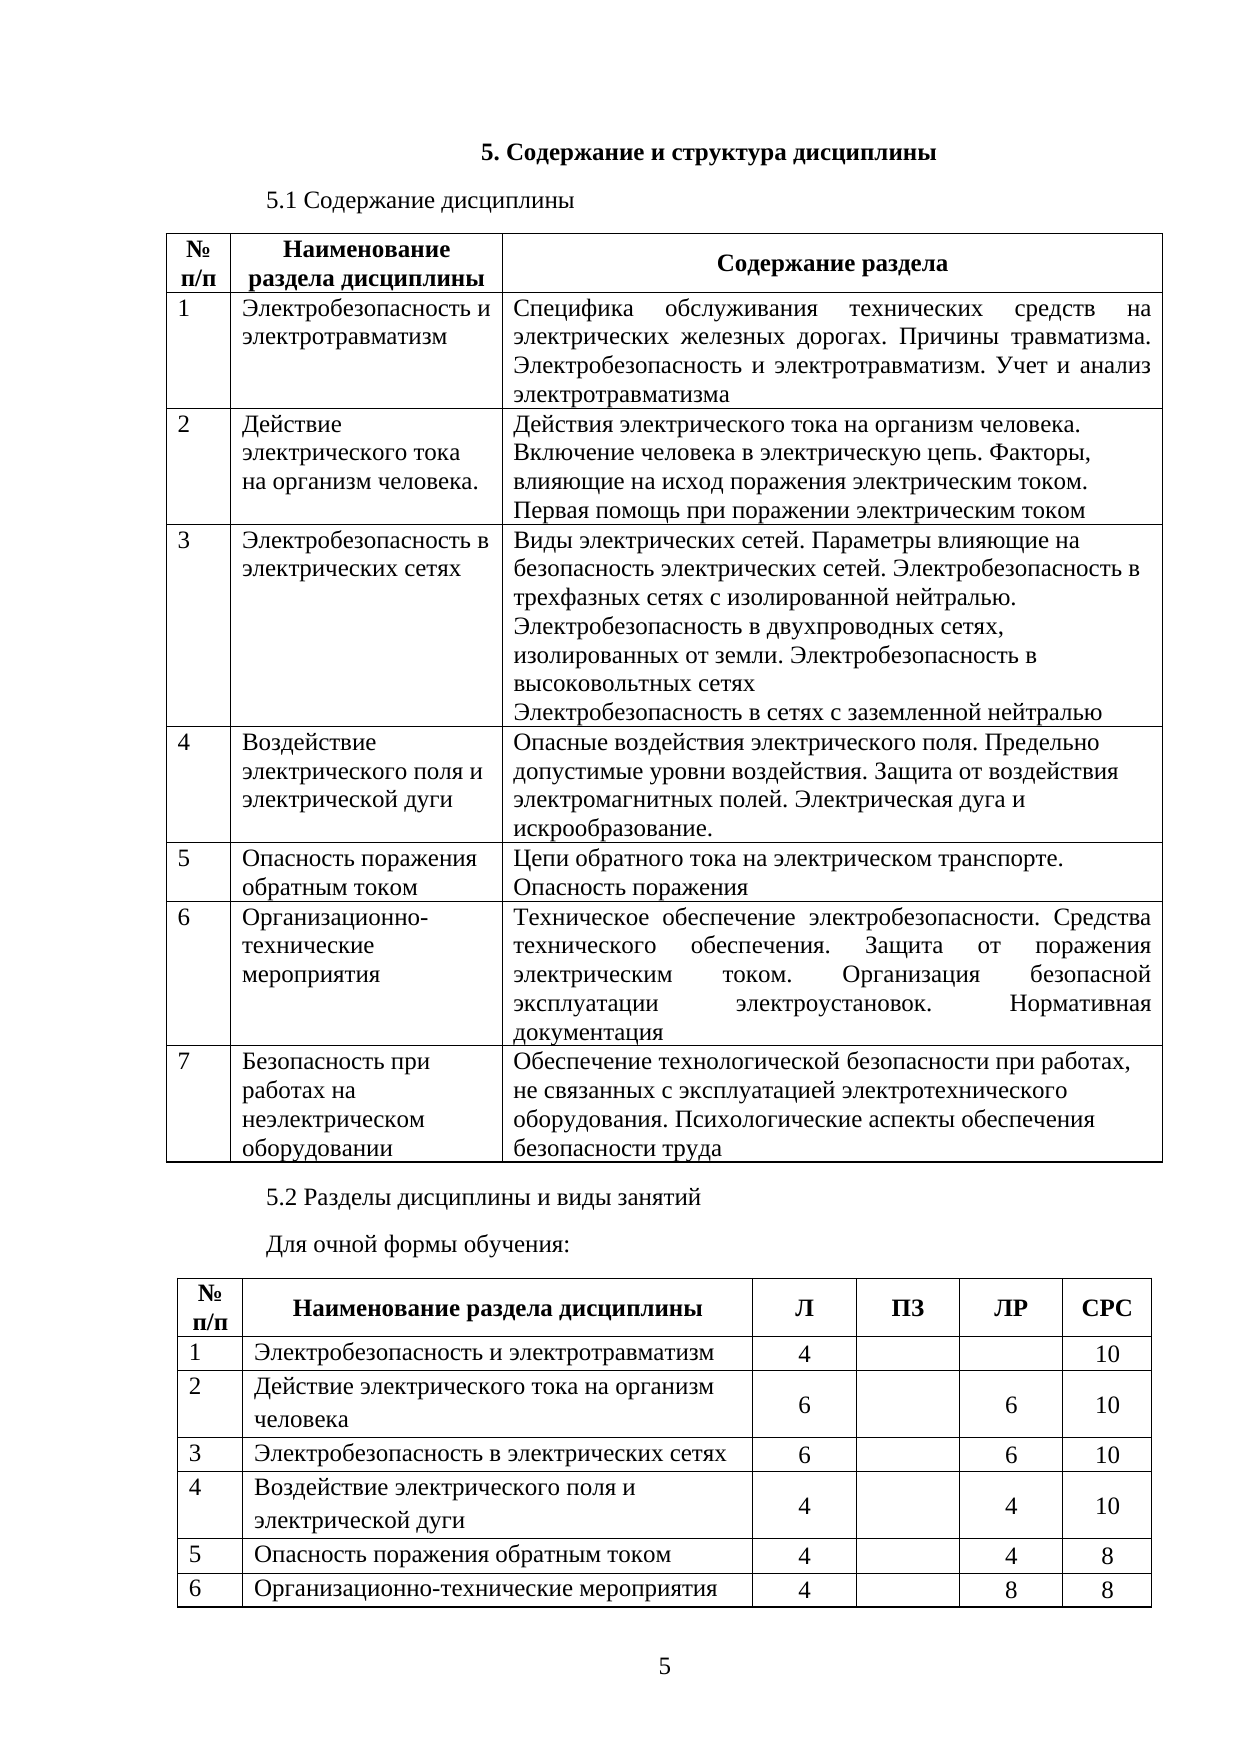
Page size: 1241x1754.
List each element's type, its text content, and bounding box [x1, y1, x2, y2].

text Для очной формы обучения: [177, 1229, 1152, 1258]
table_cell Виды электрических сетей. Параметры влияющие на безопасность электрических сетей. Электробезопасность в трехфазных сетях с изолированной нейтралью. Электробезопасность в двухпроводных сетях, изолированных от земли. Электробезопасность в высоковольтных сетях Электробезопасность в сетях с заземленной нейтралью [503, 525, 1162, 726]
table_cell Обеспечение технологической безопасности при работах, не связанных с эксплуатацией электротехнического оборудования. Психологические аспекты обеспечения безопасности труда [503, 1046, 1162, 1161]
table_cell 4 [753, 1539, 856, 1572]
text 5.2 Разделы дисциплины и виды занятий [177, 1182, 1152, 1210]
table_cell Действие электрического тока на организм человека. [231, 409, 502, 524]
table_cell [857, 1574, 959, 1606]
table_header ЛР [960, 1279, 1062, 1336]
table_cell 4 [960, 1539, 1062, 1572]
table_cell 4 [178, 1472, 242, 1538]
table_cell 1 [167, 293, 230, 408]
table_cell Техническое обеспечение электробезопасности. Средства технического обеспечения. Защита от поражения электрическим током. Организация безопасной эксплуатации электроустановок. Нормативная документация [503, 902, 1162, 1045]
table_cell [857, 1472, 959, 1538]
table_cell Электробезопасность в электрических сетях [243, 1438, 752, 1471]
table_cell 6 [753, 1371, 856, 1437]
table_cell 4 [167, 727, 230, 842]
table_header ПЗ [857, 1279, 959, 1336]
table_cell 6 [960, 1371, 1062, 1437]
table_cell 5 [178, 1539, 242, 1572]
table_cell 1 [178, 1337, 242, 1370]
text 5.1 Содержание дисциплины [177, 185, 1152, 214]
table_cell 2 [167, 409, 230, 524]
table_header Л [753, 1279, 856, 1336]
table_cell 6 [960, 1438, 1062, 1471]
table_cell [857, 1337, 959, 1370]
table_cell 8 [960, 1574, 1062, 1606]
table_cell Воздействие электрического поля и электрической дуги [243, 1472, 752, 1538]
table_cell Действие электрического тока на организм человека [243, 1371, 752, 1437]
table_cell 3 [167, 525, 230, 726]
table_cell Опасность поражения обратным током [231, 843, 502, 901]
table_cell 4 [753, 1472, 856, 1538]
table_cell 6 [167, 902, 230, 1045]
table_cell Организационно-технические мероприятия [243, 1574, 752, 1606]
table_cell 4 [753, 1337, 856, 1370]
table_cell 4 [960, 1472, 1062, 1538]
table_cell 10 [1063, 1438, 1151, 1471]
table_cell Опасные воздействия электрического поля. Предельно допустимые уровни воздействия. Защита от воздействия электромагнитных полей. Электрическая дуга и искрообразование. [503, 727, 1162, 842]
table_cell Безопасность при работах на неэлектрическом оборудовании [231, 1046, 502, 1161]
table_cell 8 [1063, 1539, 1151, 1572]
table_header СРС [1063, 1279, 1151, 1336]
table_cell 5 [167, 843, 230, 901]
table_cell [857, 1371, 959, 1437]
table_cell 8 [1063, 1574, 1151, 1606]
table_cell 10 [1063, 1371, 1151, 1437]
table_cell [960, 1337, 1062, 1370]
table_cell 10 [1063, 1337, 1151, 1370]
table_cell Специфика обслуживания технических средств на электрических железных дорогах. Причины травматизма. Электробезопасность и электротравматизм. Учет и анализ электротравматизма [503, 293, 1162, 408]
text 5. Содержание и структура дисциплины [177, 137, 1152, 166]
table_cell Электробезопасность и электротравматизм [231, 293, 502, 408]
table_cell 6 [753, 1438, 856, 1471]
table_cell Электробезопасность и электротравматизм [243, 1337, 752, 1370]
table_cell Электробезопасность в электрических сетях [231, 525, 502, 726]
table_cell Организационно-технические мероприятия [231, 902, 502, 1045]
table_cell Цепи обратного тока на электрическом транспорте. Опасность поражения [503, 843, 1162, 901]
table_header № п/п [167, 234, 230, 292]
table_cell [857, 1438, 959, 1471]
table_cell Воздействие электрического поля и электрической дуги [231, 727, 502, 842]
table_cell 10 [1063, 1472, 1151, 1538]
table_header Наименование раздела дисциплины [231, 234, 502, 292]
table_header Содержание раздела [503, 234, 1162, 292]
table_cell 7 [167, 1046, 230, 1161]
table_cell 4 [753, 1574, 856, 1606]
table_cell Опасность поражения обратным током [243, 1539, 752, 1572]
table_cell 6 [178, 1574, 242, 1606]
table_cell [857, 1539, 959, 1572]
table_cell Действия электрического тока на организм человека. Включение человека в электрическую цепь. Факторы, влияющие на исход поражения электрическим током. Первая помощь при поражении электрическим током [503, 409, 1162, 524]
table_header Наименование раздела дисциплины [243, 1279, 752, 1336]
table_header № п/п [178, 1279, 242, 1336]
table_cell 2 [178, 1371, 242, 1437]
table_cell 3 [178, 1438, 242, 1471]
